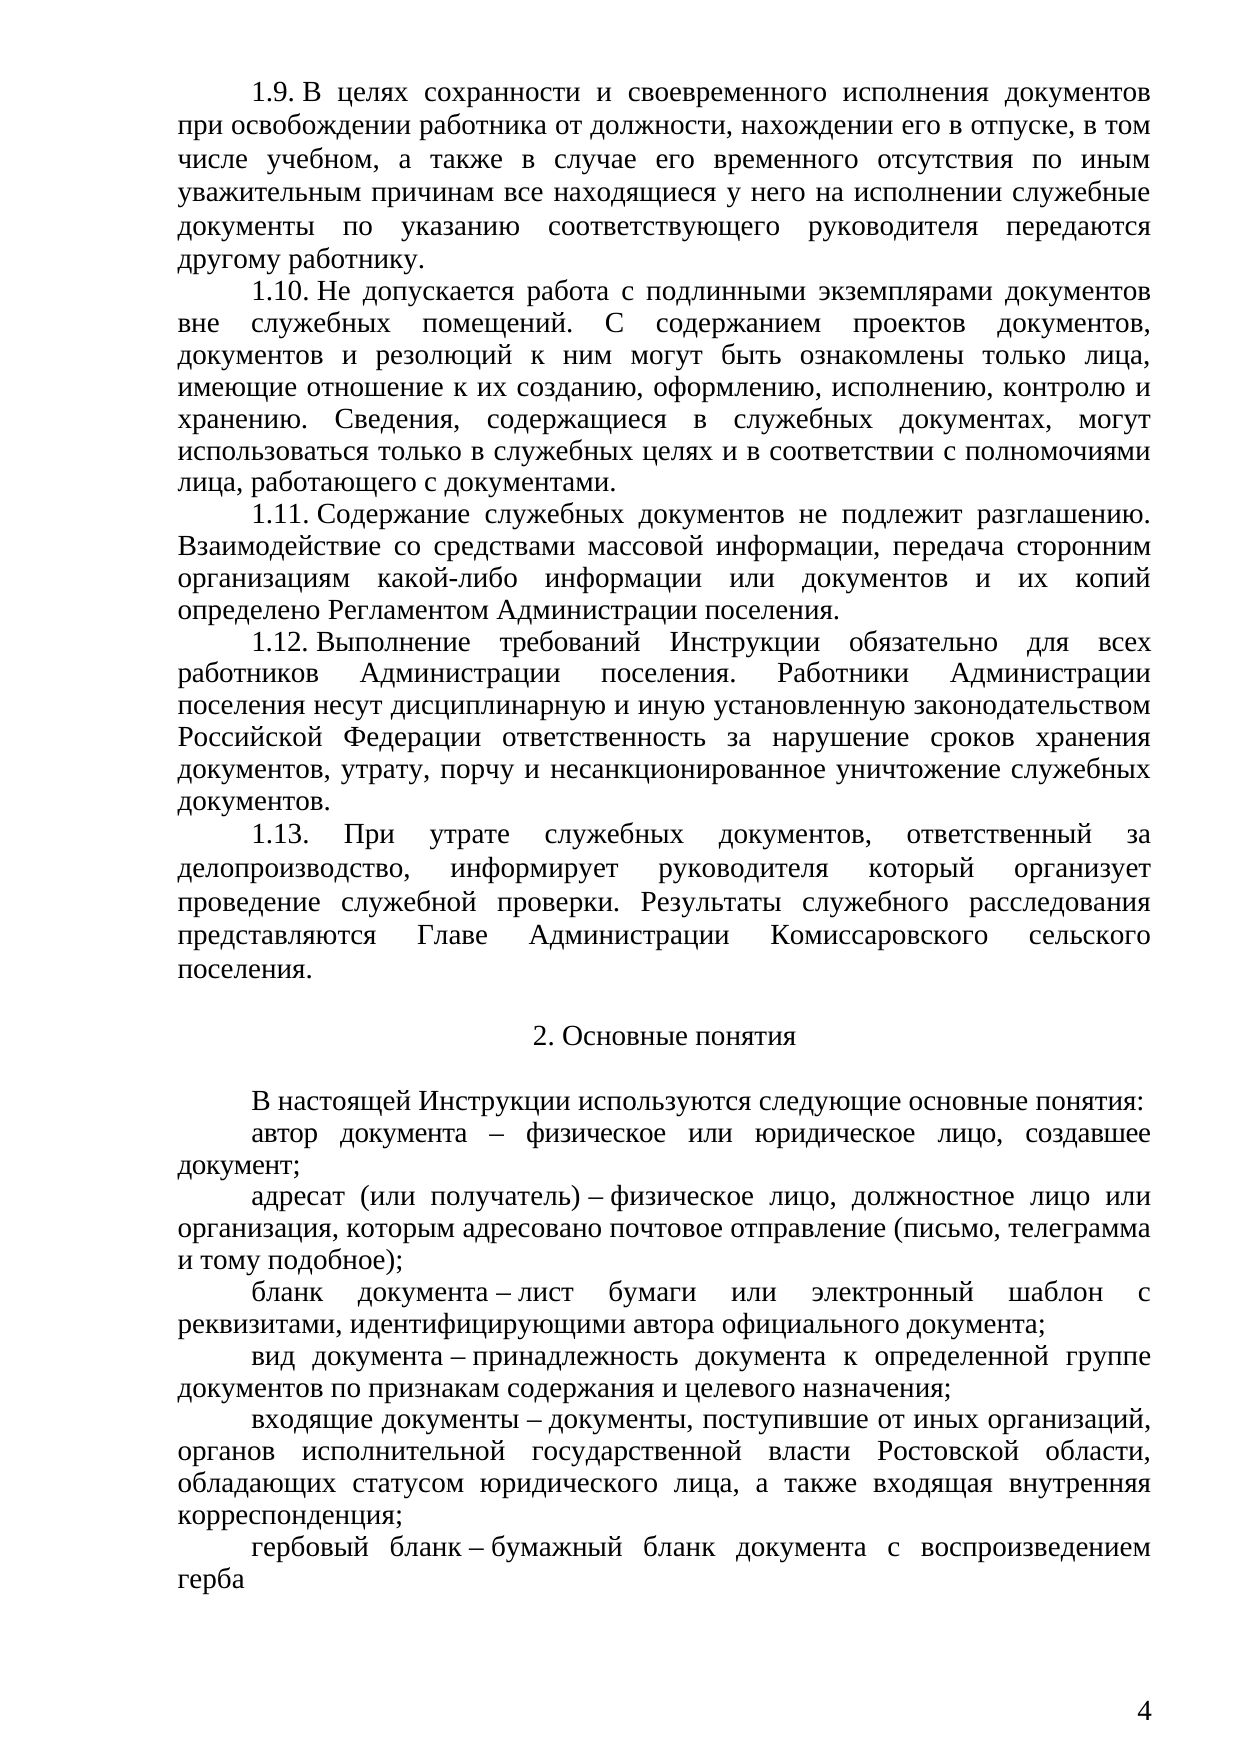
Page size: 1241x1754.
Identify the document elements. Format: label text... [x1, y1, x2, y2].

text адресат (или получатель) – физическое лицо, должностное лицо или организация, которым адресовано почтовое отправление (письмо, телеграмма и тому подобное); [177, 1180, 1152, 1276]
text 1.9. В целях сохранности и своевременного исполнения документов при освобождении работника от должности, нахождении его в отпуске, в том числе учебном, а также в случае его временного отсутствия по иным уважительным причинам все находящиеся у него на исполнении служебные документы по указанию соответствующего руководителя передаются другому работнику. [177, 74, 1152, 275]
text гербовый бланк – бумажный бланк документа с воспроизведением герба [177, 1531, 1152, 1594]
text В настоящей Инструкции используются следующие основные понятия: [177, 1085, 1152, 1117]
text 2. Основные понятия [177, 1018, 1152, 1051]
text входящие документы – документы, поступившие от иных организаций, органов исполнительной государственной власти Ростовской области, обладающих статусом юридического лица, а также входящая внутренняя корреспонденция; [177, 1403, 1152, 1531]
text 1.13. При утрате служебных документов, ответственный за делопроизводство, информирует руководителя который организует проведение служебной проверки. Результаты служебного расследования представляются Главе Администрации Комиссаровского сельского поселения. [177, 817, 1152, 984]
text бланк документа – лист бумаги или электронный шаблон с реквизитами, идентифицирующими автора официального документа; [177, 1276, 1152, 1339]
text 1.11. Содержание служебных документов не подлежит разглашению. Взаимодействие со средствами массовой информации, передача сторонним организациям какой-либо информации или документов и их копий определено Регламентом Администрации поселения. [177, 498, 1152, 626]
text 1.10. Не допускается работа с подлинными экземплярами документов вне служебных помещений. С содержанием проектов документов, документов и резолюций к ним могут быть ознакомлены только лица, имеющие отношение к их созданию, оформлению, исполнению, контролю и хранению. Сведения, содержащиеся в служебных документах, могут использоваться только в служебных целях и в соответствии с полномочиями лица, работающего с документами. [177, 275, 1152, 498]
text автор документа – физическое или юридическое лицо, создавшее документ; [177, 1117, 1152, 1180]
text вид документа – принадлежность документа к определенной группе документов по признакам содержания и целевого назначения; [177, 1339, 1152, 1403]
text 1.12. Выполнение требований Инструкции обязательно для всех работников Администрации поселения. Работники Администрации поселения несут дисциплинарную и иную установленную законодательством Российской Федерации ответственность за нарушение сроков хранения документов, утрату, порчу и несанкционированное уничтожение служебных документов. [177, 626, 1152, 817]
